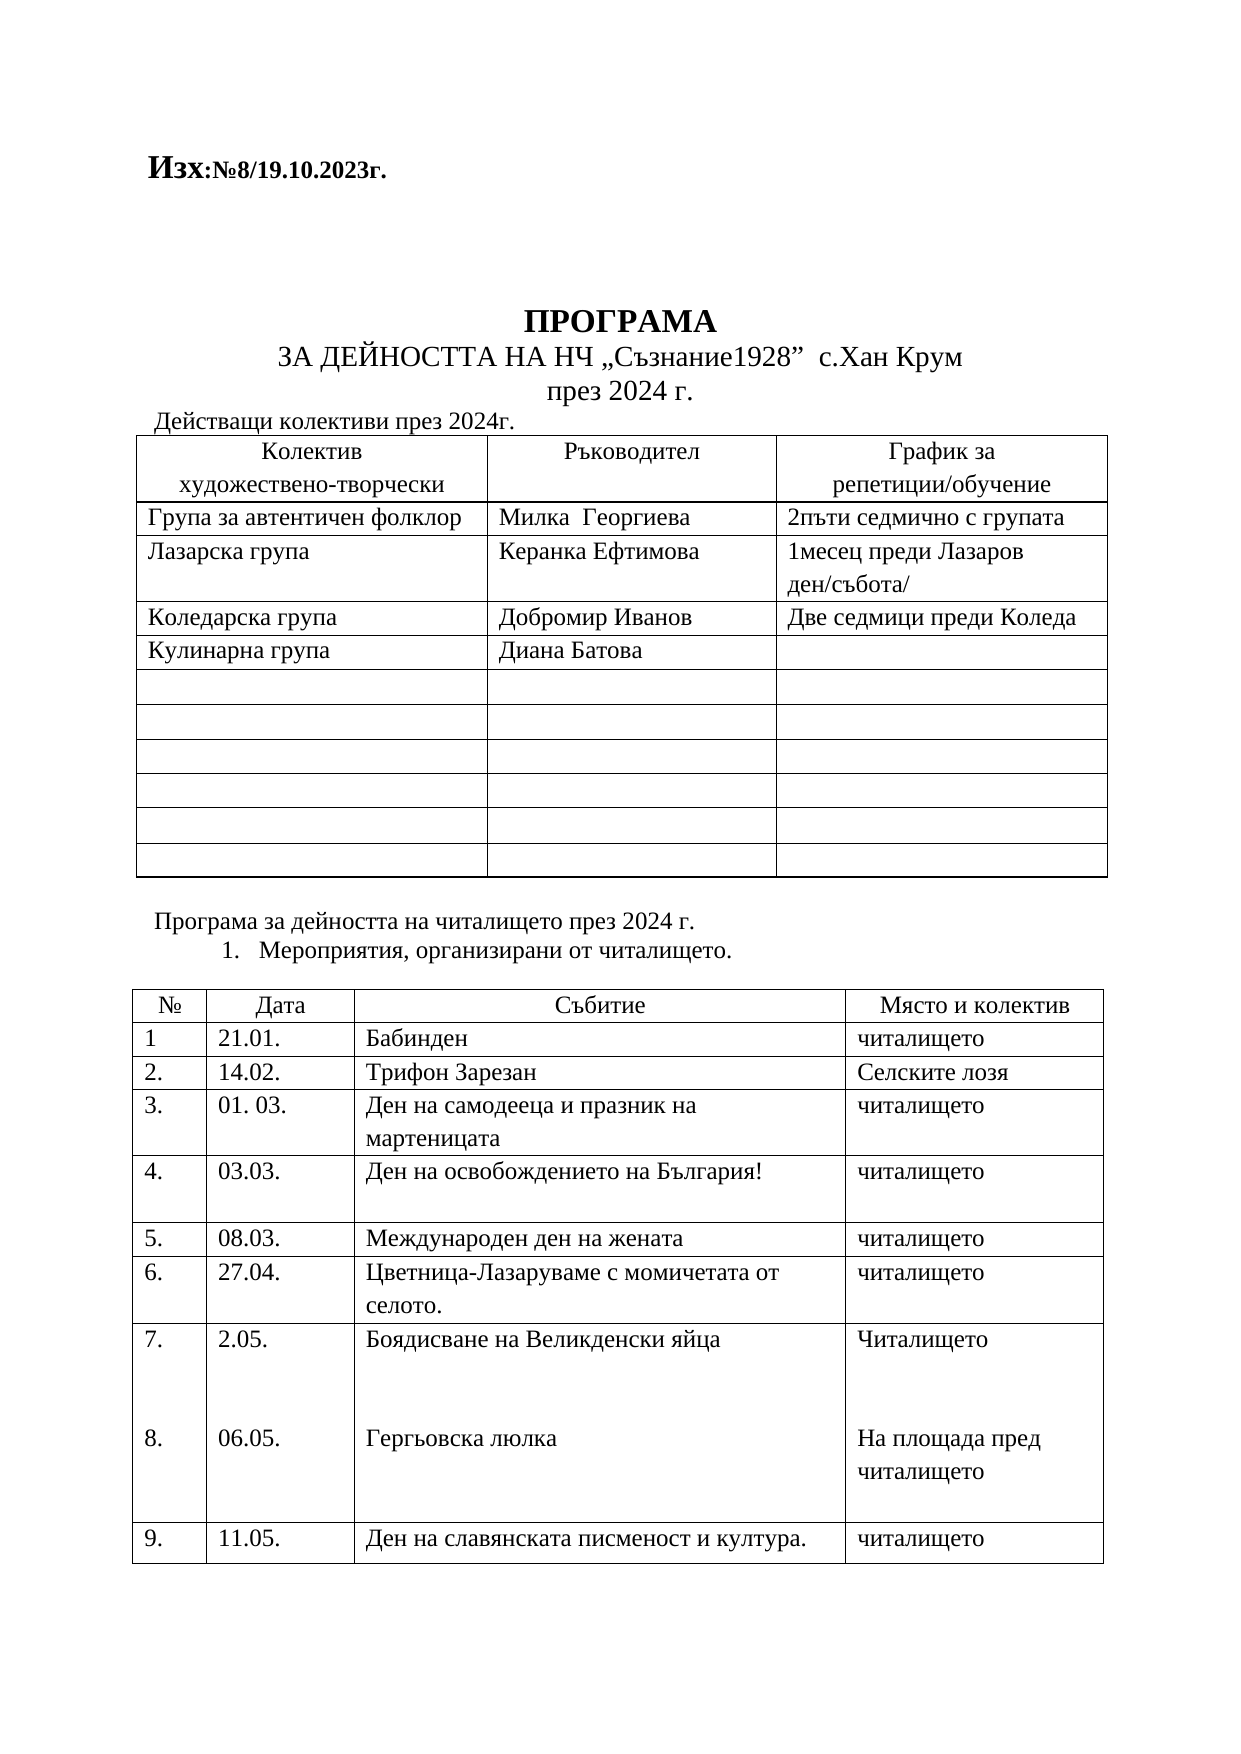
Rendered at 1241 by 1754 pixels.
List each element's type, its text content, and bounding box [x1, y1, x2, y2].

table_cell Селските лозя [846, 1057, 1103, 1089]
table_header График за репетиции/обучение [777, 436, 1107, 501]
table_cell 2.05. 06.05. [207, 1324, 354, 1522]
table_cell Читалището На площада пред читалището [846, 1324, 1103, 1522]
table_cell читалището [846, 1223, 1103, 1256]
table_cell Кулинарна група [137, 636, 487, 668]
table_cell Добромир Иванов [488, 602, 776, 634]
table_cell [137, 740, 487, 772]
table_cell [137, 808, 487, 842]
table_cell [488, 844, 776, 876]
table_cell 14.02. [207, 1057, 354, 1089]
table_header Място и колектив [846, 990, 1103, 1022]
table_cell [488, 670, 776, 704]
table_cell читалището [846, 1156, 1103, 1222]
table_cell Бабинден [355, 1023, 845, 1056]
table_cell читалището [846, 1090, 1103, 1155]
table_cell [488, 740, 776, 772]
table_cell [777, 636, 1107, 668]
table_cell [777, 705, 1107, 738]
table_cell Ден на славянската писменост и култура. [355, 1523, 845, 1563]
table_cell Две седмици преди Коледа [777, 602, 1107, 634]
table_cell Група за автентичен фолклор [137, 503, 487, 535]
table_cell Боядисване на Великденски яйца Гергьовска люлка [355, 1324, 845, 1522]
table_cell 21.01. [207, 1023, 354, 1056]
table_cell читалището [846, 1023, 1103, 1056]
table_cell [777, 670, 1107, 704]
table_cell 5. [133, 1223, 206, 1256]
table_cell 9. [133, 1523, 206, 1563]
table_cell 7. 8. [133, 1324, 206, 1522]
table_cell Трифон Зарезан [355, 1057, 845, 1089]
table_cell [488, 808, 776, 842]
table_cell 01. 03. [207, 1090, 354, 1155]
list Мероприятия, организирани от читалището. [221, 935, 1093, 964]
table_cell 2пъти седмично с групата [777, 503, 1107, 535]
table_cell Керанка Ефтимова [488, 536, 776, 601]
table_cell 6. [133, 1257, 206, 1323]
table_cell 11.05. [207, 1523, 354, 1563]
table_cell [777, 740, 1107, 772]
text Програма за дейността на читалището през 2024 г. [148, 906, 1093, 935]
table_cell [777, 808, 1107, 842]
table_cell Ден на освобождението на България! [355, 1156, 845, 1222]
table_cell [488, 774, 776, 807]
table_header Ръководител [488, 436, 776, 501]
table_cell 1 [133, 1023, 206, 1056]
table_cell [137, 670, 487, 704]
table_header Дата [207, 990, 354, 1022]
table_cell Милка Георгиева [488, 503, 776, 535]
table_header Колектив художествено-творчески [137, 436, 487, 501]
table_cell читалището [846, 1257, 1103, 1323]
table_cell 27.04. [207, 1257, 354, 1323]
table_cell [137, 774, 487, 807]
table_cell [137, 705, 487, 738]
table_header Събитие [355, 990, 845, 1022]
table_cell [488, 705, 776, 738]
table_cell Лазарска група [137, 536, 487, 601]
table_cell [777, 774, 1107, 807]
table_cell Диана Батова [488, 636, 776, 668]
table_cell 1месец преди Лазаров ден/събота/ [777, 536, 1107, 601]
table_cell [137, 844, 487, 876]
table_cell 3. [133, 1090, 206, 1155]
text ЗА ДЕЙНОСТТА НА НЧ „Съзнание1928” с.Хан Крум [148, 339, 1093, 373]
table_cell 2. [133, 1057, 206, 1089]
table_cell Международен ден на жената [355, 1223, 845, 1256]
table_cell 03.03. [207, 1156, 354, 1222]
table_cell Цветница-Лазаруваме с момичетата от селото. [355, 1257, 845, 1323]
table_header № [133, 990, 206, 1022]
text през 2024 г. [148, 373, 1093, 406]
table_cell 4. [133, 1156, 206, 1222]
table_cell Коледарска група [137, 602, 487, 634]
text Изх:№8/19.10.2023г. [148, 148, 1093, 186]
text ПРОГРАМА [148, 301, 1093, 339]
table_cell [777, 844, 1107, 876]
table_cell 08.03. [207, 1223, 354, 1256]
text Действащи колективи през 2024г. [148, 406, 1093, 435]
table_cell читалището [846, 1523, 1103, 1563]
table_cell Ден на самодееца и празник на мартеницата [355, 1090, 845, 1155]
